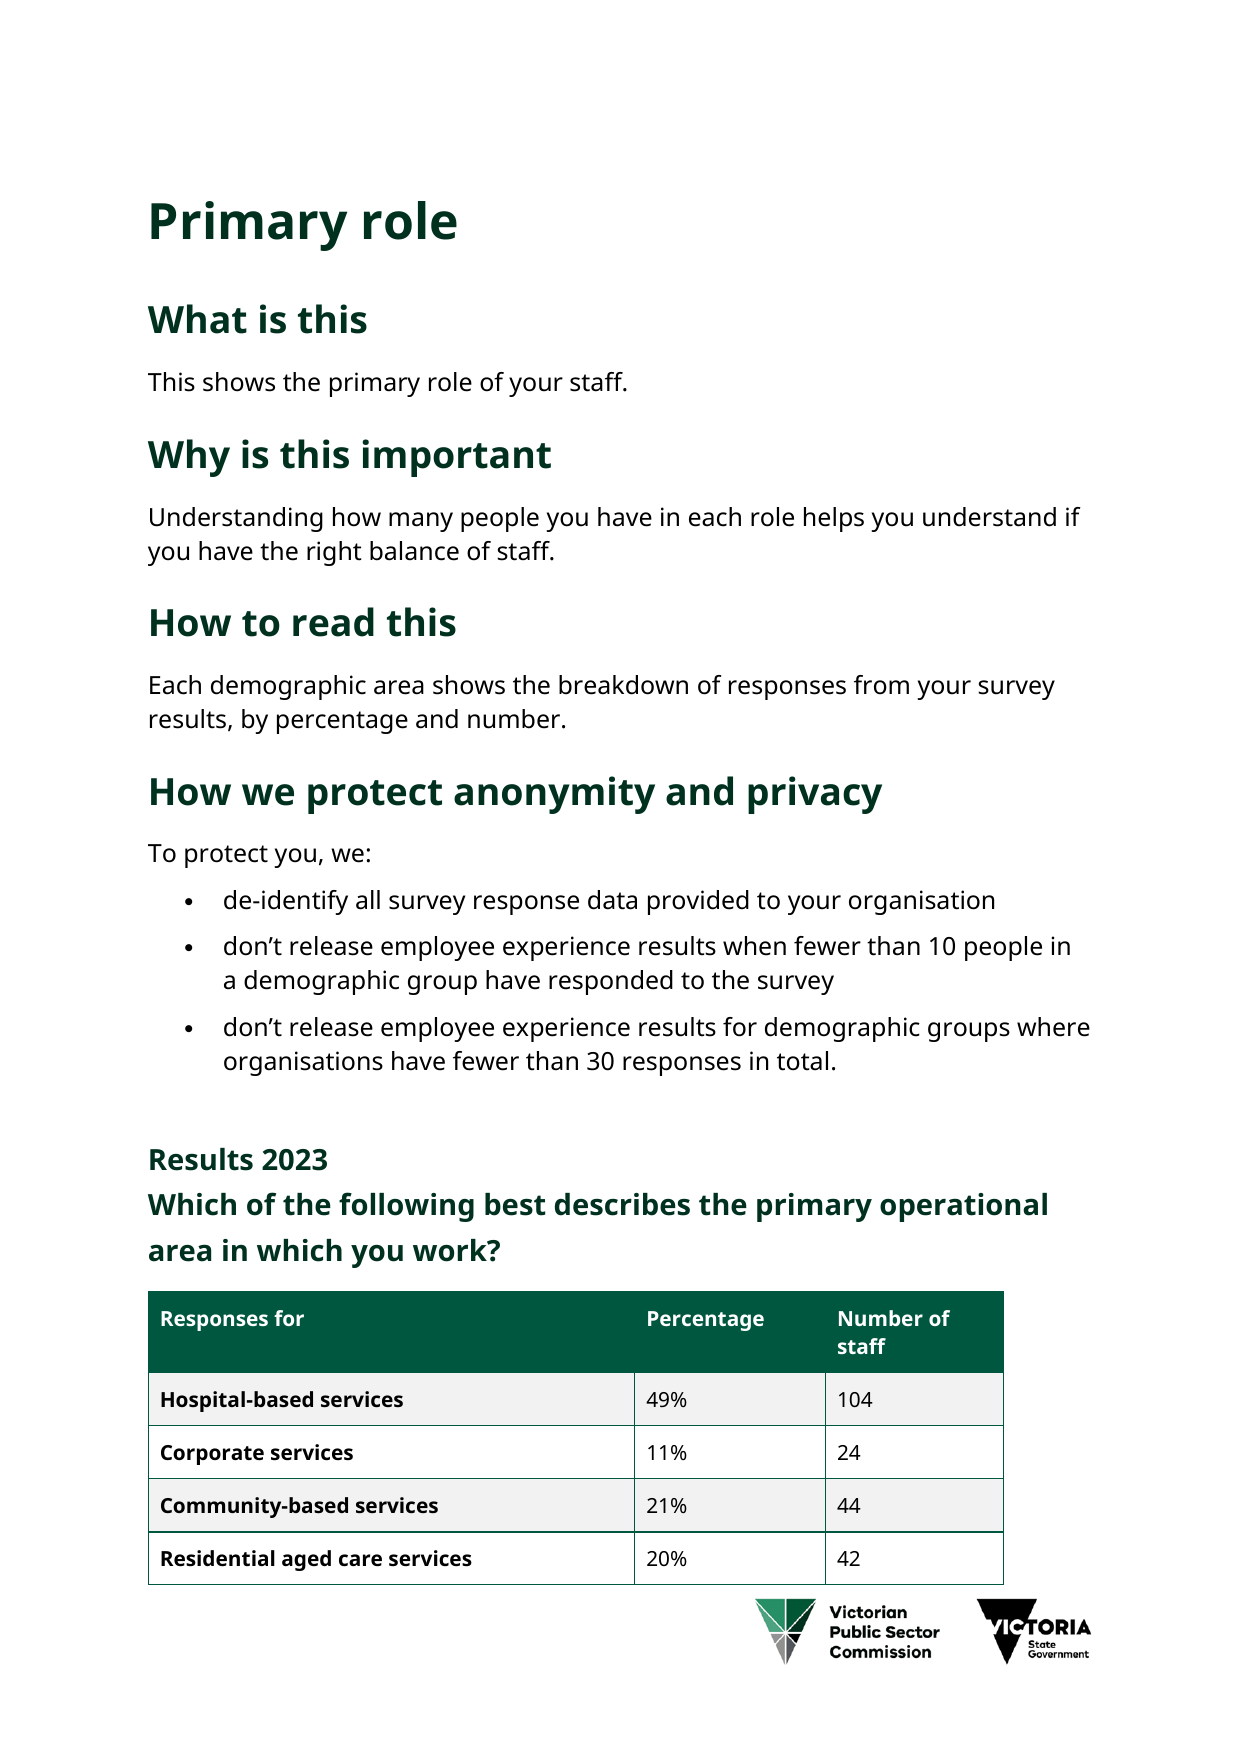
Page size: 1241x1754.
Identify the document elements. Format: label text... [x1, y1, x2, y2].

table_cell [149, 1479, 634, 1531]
subtitle Results 2023 [148, 1139, 1092, 1179]
text To protect you, we: [148, 836, 1092, 870]
subtitle Primary role [148, 186, 1092, 254]
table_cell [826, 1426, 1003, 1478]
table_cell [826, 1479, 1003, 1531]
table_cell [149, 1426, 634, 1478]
subtitle How to read this [148, 596, 1092, 647]
subtitle Why is this important [148, 428, 1092, 479]
list de-identify all survey response data provided to your organisation [185, 882, 1092, 917]
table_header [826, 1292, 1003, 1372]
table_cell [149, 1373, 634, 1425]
list don’t release employee experience results for demographic groups where organisations have fewer than 30 responses in total. [185, 1009, 1092, 1078]
picture [754, 1598, 1093, 1666]
subtitle How we protect anonymity and privacy [148, 765, 1092, 816]
subtitle What is this [148, 294, 1092, 345]
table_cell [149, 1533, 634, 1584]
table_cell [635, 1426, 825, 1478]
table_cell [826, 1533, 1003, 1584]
subtitle Which of the following best describes the primary operational area in which you work? [148, 1185, 1092, 1270]
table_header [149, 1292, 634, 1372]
text This shows the primary role of your staff. [148, 365, 1092, 399]
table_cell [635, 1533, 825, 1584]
list don’t release employee experience results when fewer than 10 people in a demographic group have responded to the survey [185, 929, 1092, 997]
text Each demographic area shows the breakdown of responses from your survey results, by percentage and number. [148, 668, 1092, 736]
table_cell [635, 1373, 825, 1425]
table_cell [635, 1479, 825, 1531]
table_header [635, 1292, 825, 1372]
text Understanding how many people you have in each role helps you understand if you have the right balance of staff. [148, 499, 1092, 567]
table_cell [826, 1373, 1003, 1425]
